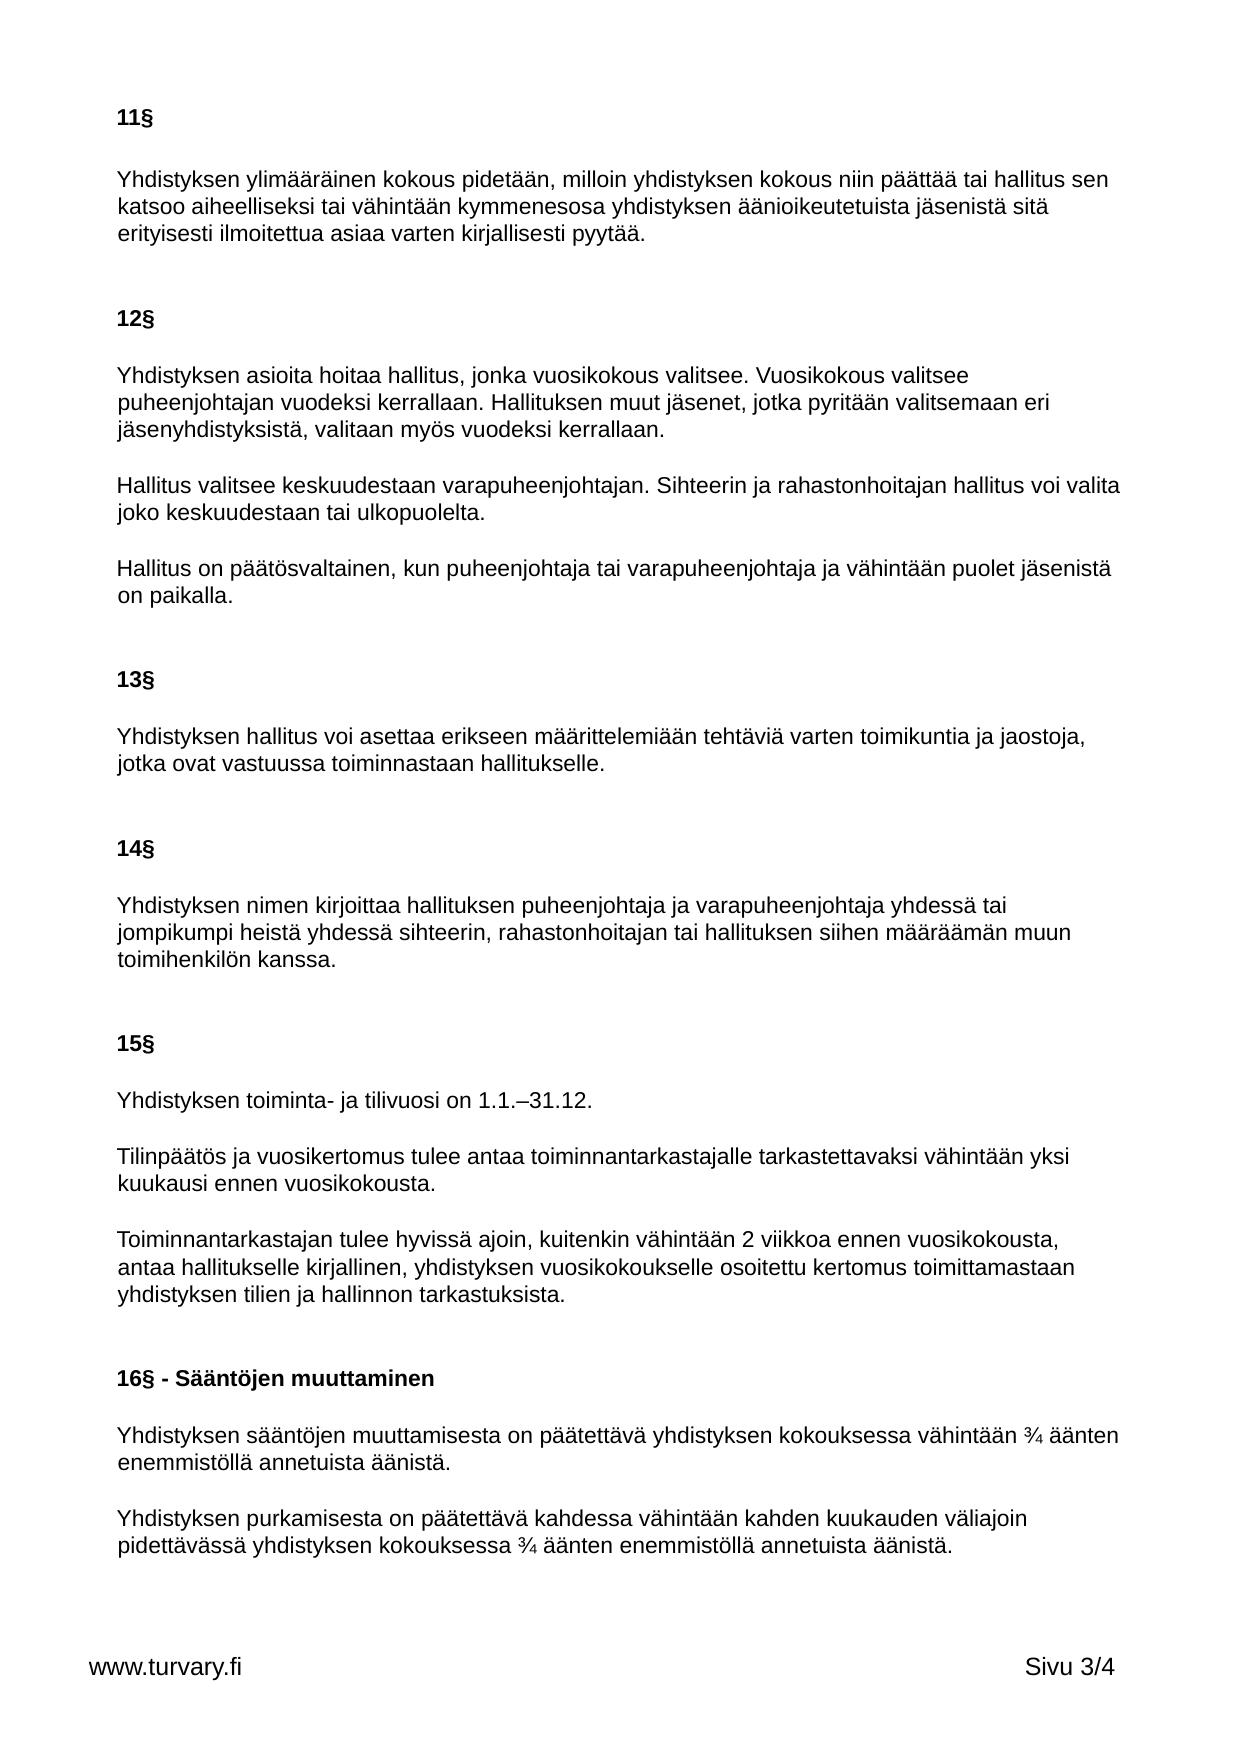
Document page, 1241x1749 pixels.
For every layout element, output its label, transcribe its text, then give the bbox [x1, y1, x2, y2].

subtitle 11§ [116, 104, 1122, 130]
text Yhdistyksen ylimääräinen kokous pidetään, milloin yhdistyksen kokous niin päättää tai hallitus sen katsoo aiheelliseksi tai vähintään kymmenesosa yhdistyksen äänioikeutetuista jäsenistä sitä erityisesti ilmoitettua asiaa varten kirjallisesti pyytää. [116, 166, 1122, 247]
subtitle 14§ [116, 835, 1122, 861]
text Yhdistyksen sääntöjen muuttamisesta on päätettävä yhdistyksen kokouksessa vähintään ¾ äänten enemmistöllä annetuista äänistä. [116, 1422, 1122, 1475]
text Yhdistyksen hallitus voi asettaa erikseen määrittelemiään tehtäviä varten toimikuntia ja jaostoja, jotka ovat vastuussa toiminnastaan hallitukselle. [116, 723, 1122, 777]
subtitle 16§ - Sääntöjen muuttaminen [116, 1365, 1122, 1391]
text Yhdistyksen purkamisesta on päätettävä kahdessa vähintään kahden kuukauden väliajoin pidettävässä yhdistyksen kokouksessa ¾ äänten enemmistöllä annetuista äänistä. [116, 1505, 1122, 1558]
text Hallitus valitsee keskuudestaan varapuheenjohtajan. Sihteerin ja rahastonhoitajan hallitus voi valita joko keskuudestaan tai ulkopuolelta. [116, 472, 1122, 525]
text Yhdistyksen nimen kirjoittaa hallituksen puheenjohtaja ja varapuheenjohtaja yhdessä tai jompikumpi heistä yhdessä sihteerin, rahastonhoitajan tai hallituksen siihen määräämän muun toimihenkilön kanssa. [116, 892, 1122, 972]
text Yhdistyksen toiminta- ja tilivuosi on 1.1.–31.12. [116, 1087, 1122, 1114]
text Tilinpäätös ja vuosikertomus tulee antaa toiminnantarkastajalle tarkastettavaksi vähintään yksi kuukausi ennen vuosikokousta. [116, 1143, 1122, 1197]
text Yhdistyksen asioita hoitaa hallitus, jonka vuosikokous valitsee. Vuosikokous valitsee puheenjohtajan vuodeksi kerrallaan. Hallituksen muut jäsenet, jotka pyritään valitsemaan eri jäsenyhdistyksistä, valitaan myös vuodeksi kerrallaan. [116, 362, 1122, 442]
subtitle 12§ [116, 305, 1122, 331]
subtitle 15§ [116, 1030, 1122, 1057]
subtitle 13§ [116, 666, 1122, 693]
text Toiminnantarkastajan tulee hyvissä ajoin, kuitenkin vähintään 2 viikkoa ennen vuosikokousta, antaa hallitukselle kirjallinen, yhdistyksen vuosikokoukselle osoitettu kertomus toimittamastaan yhdistyksen tilien ja hallinnon tarkastuksista. [116, 1226, 1122, 1307]
text Hallitus on päätösvaltainen, kun puheenjohtaja tai varapuheenjohtaja ja vähintään puolet jäsenistä on paikalla. [116, 555, 1122, 608]
